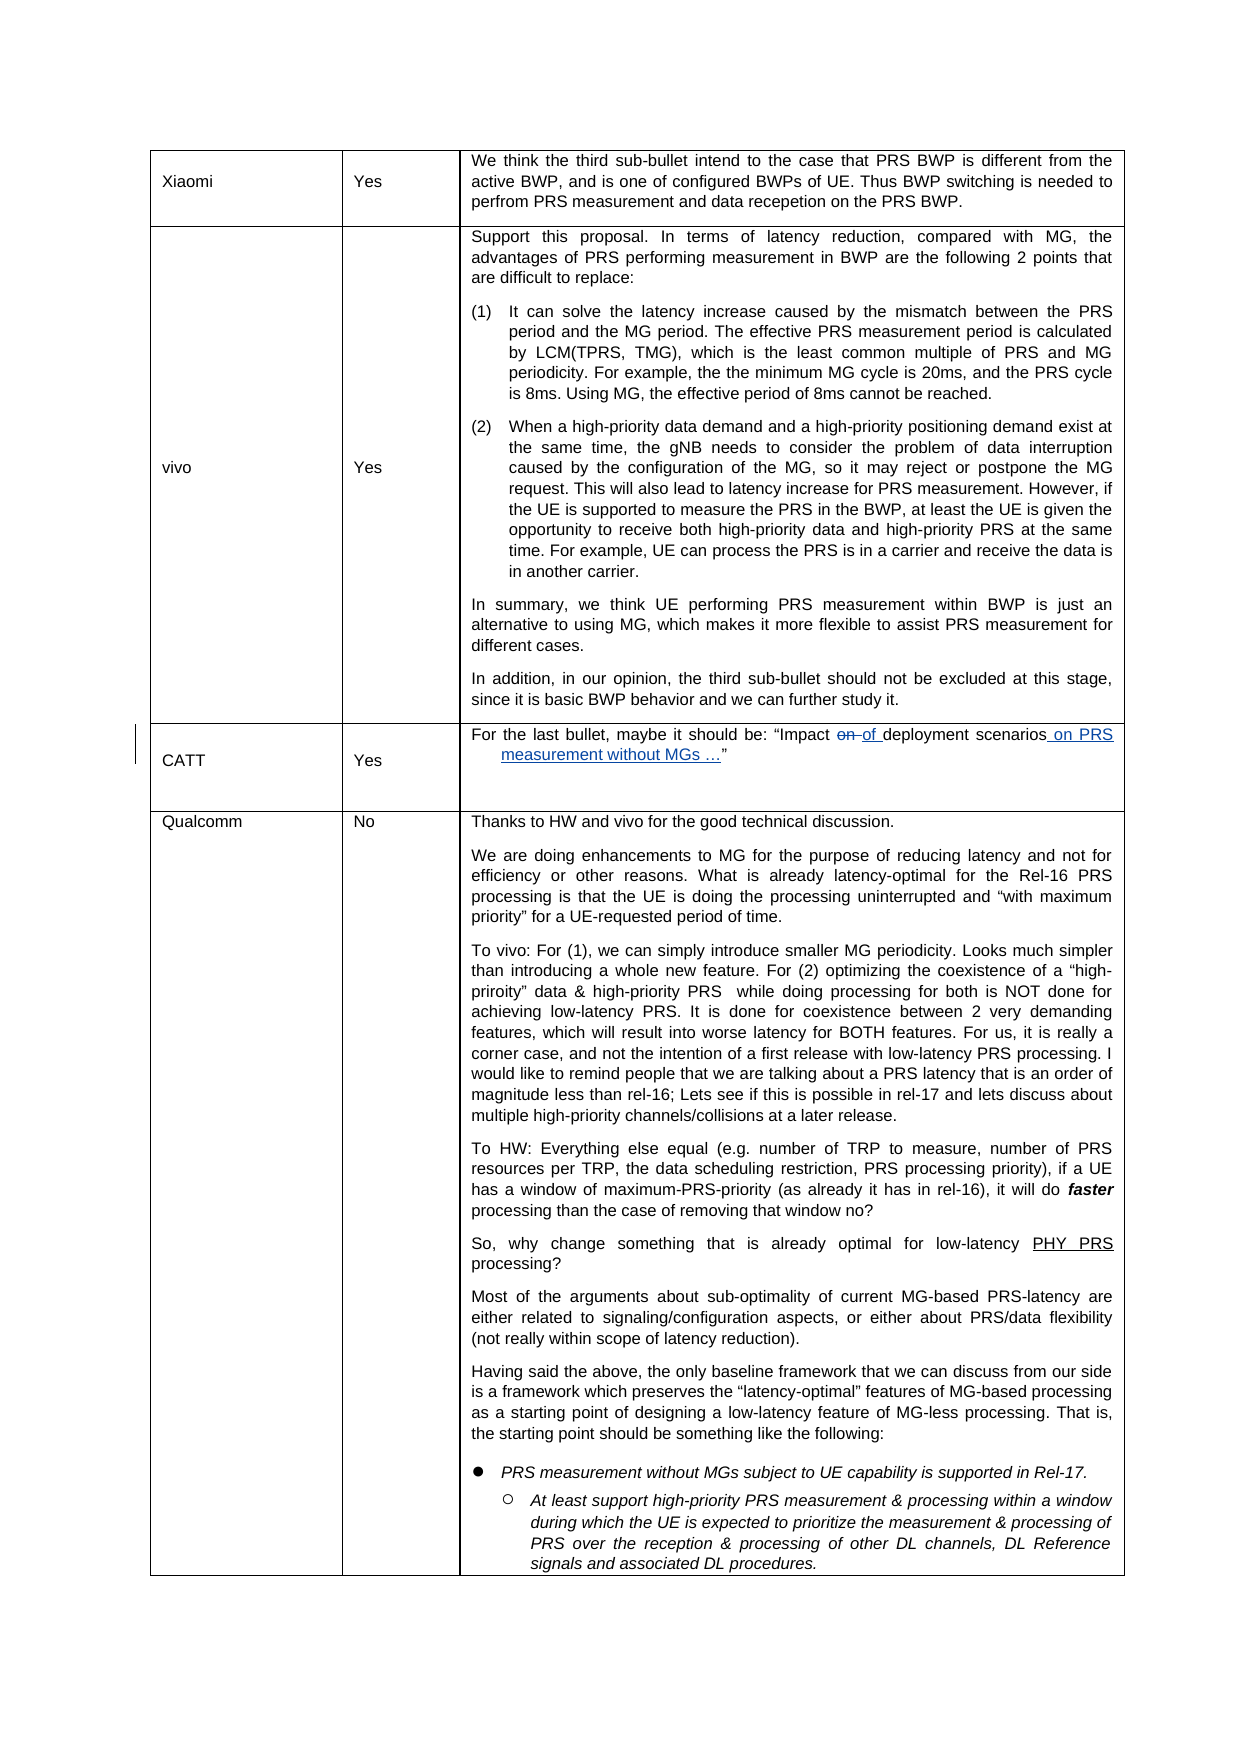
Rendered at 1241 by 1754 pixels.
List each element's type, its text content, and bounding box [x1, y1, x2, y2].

table_cell CATT [151, 724, 342, 811]
table_cell Qualcomm [151, 812, 342, 1575]
table_cell Support this proposal. In terms of latency reduction, compared with MG, the advantages of PRS performing measurement in BWP are the following 2 points that are difficult to replace: It can solve the latency increase caused by the mismatch between the PRS period and the MG period. The effective PRS measurement period is calculated by LCM(TPRS, TMG), which is the least common multiple of PRS and MG periodicity. For example, the the minimum MG cycle is 20ms, and the PRS cycle is 8ms. Using MG, the effective period of 8ms cannot be reached. When a high-priority data demand and a high-priority positioning demand exist at the same time, the gNB needs to consider the problem of data interruption caused by the configuration of the MG, so it may reject or postpone the MG request. This will also lead to latency increase for PRS measurement. However, if the UE is supported to measure the PRS in the BWP, at least the UE is given the opportunity to receive both high-priority data and high-priority PRS at the same time. For example, UE can process the PRS is in a carrier and receive the data is in another carrier. In summary, we think UE performing PRS measurement within BWP is just an alternative to using MG, which makes it more flexible to assist PRS measurement for different cases. In addition, in our opinion, the third sub-bullet should not be excluded at this stage, since it is basic BWP behavior and we can further study it. [461, 227, 1124, 723]
table_cell Yes [343, 151, 459, 226]
table_cell For the last bullet, maybe it should be: “Impact deployment scenarios” [461, 724, 1124, 811]
table_cell Yes [343, 227, 459, 723]
table_cell vivo [151, 227, 342, 723]
table_cell Yes [343, 724, 459, 811]
table_cell No [343, 812, 459, 1575]
table_cell Xiaomi [151, 151, 342, 226]
table_cell We think the third sub-bullet intend to the case that PRS BWP is different from the active BWP, and is one of configured BWPs of UE. Thus BWP switching is needed to perfrom PRS measurement and data recepetion on the PRS BWP. [461, 151, 1124, 226]
